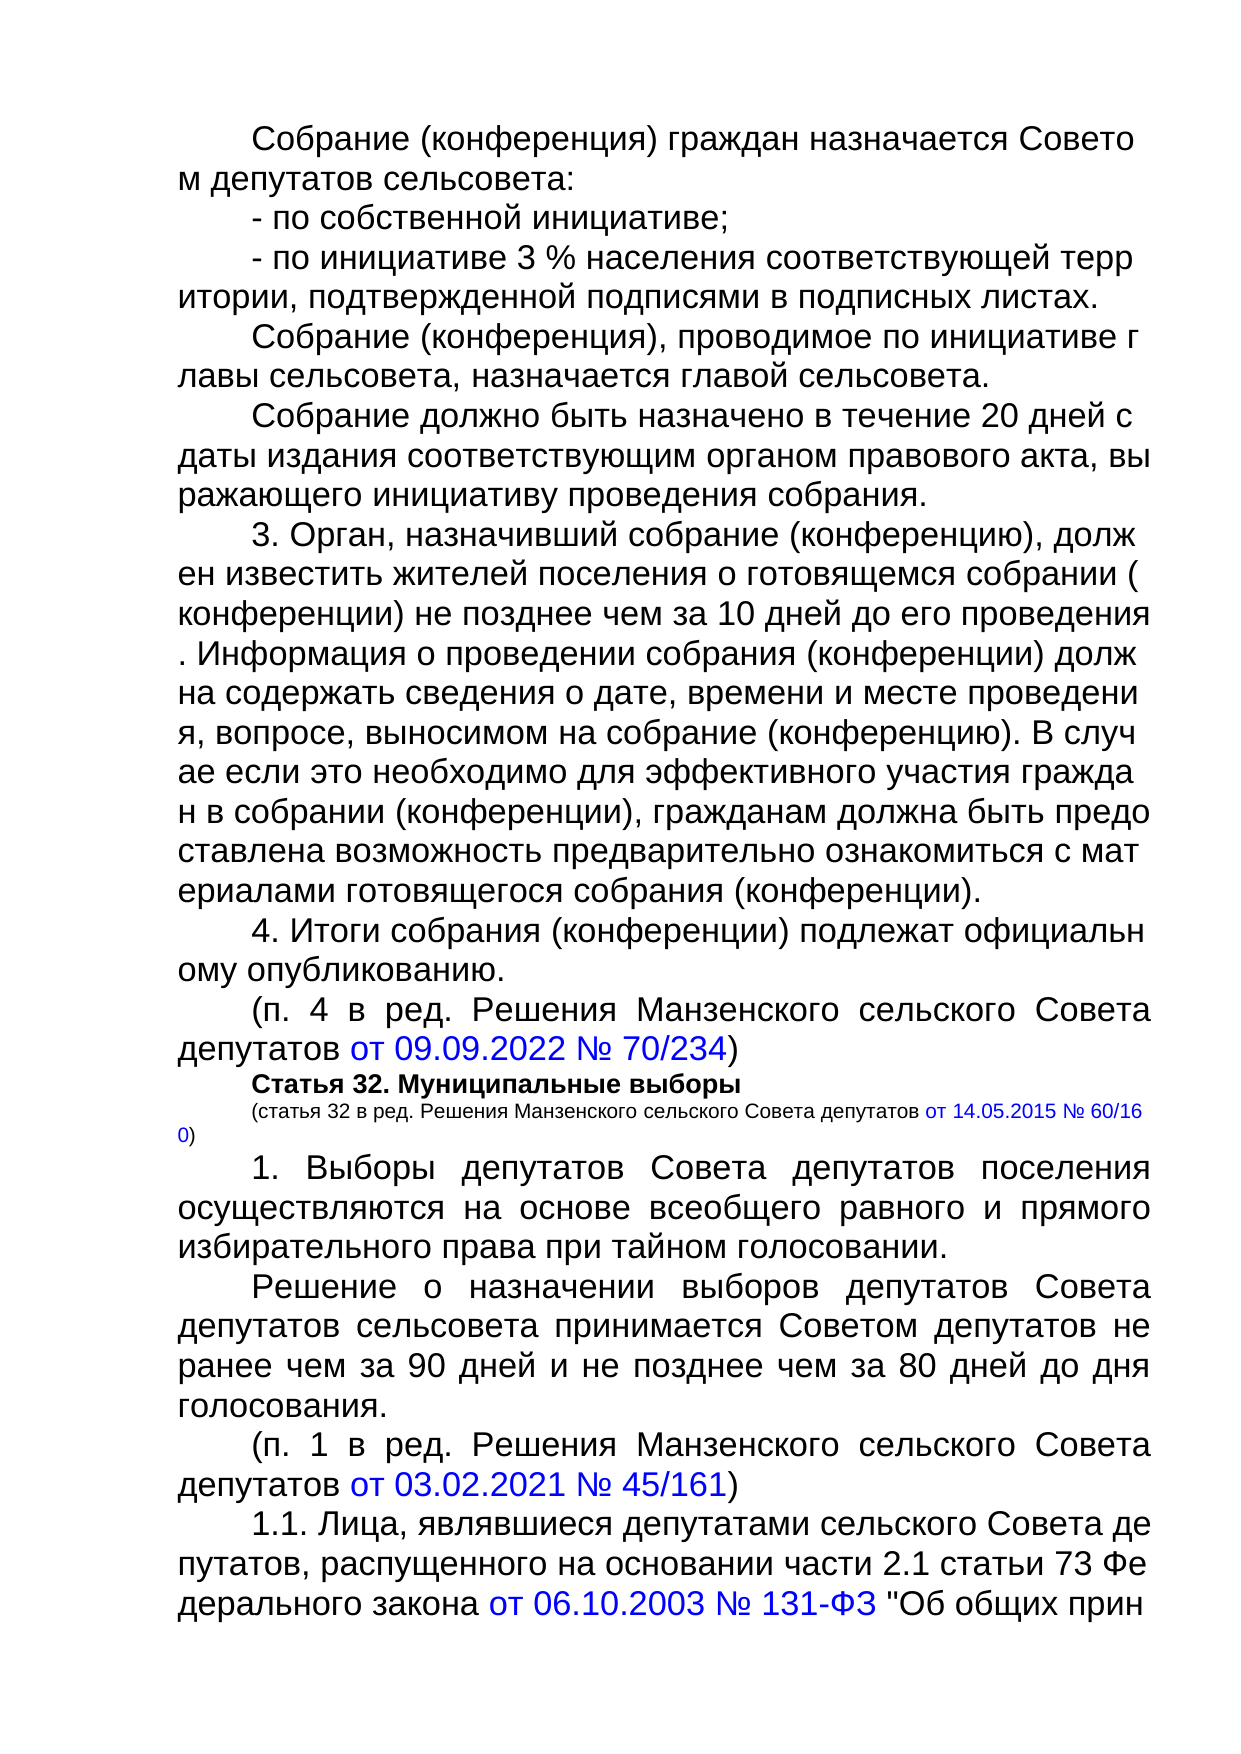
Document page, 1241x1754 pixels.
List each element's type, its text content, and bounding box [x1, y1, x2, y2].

text Решение о назначении выборов депутатов Совета депутатов сельсовета принимается Советом депутатов не ранее чем за 90 дней и не позднее чем за 80 дней до дня голосования. [177, 1266, 1152, 1424]
text (п. 1 в ред. Решения Манзенского сельского Совета депутатов от 03.02.2021 № 45/161) [177, 1424, 1152, 1503]
text Собрание (конференция), проводимое по инициативе главы сельсовета, назначается главой сельсовета. [177, 316, 1152, 395]
text 1. Выборы депутатов Совета депутатов поселения осуществляются на основе всеобщего равного и прямого избирательного права при тайном голосовании. [177, 1147, 1152, 1266]
text 3. Орган, назначивший собрание (конференцию), должен известить жителей поселения о готовящемся собрании (конференции) не позднее чем за 10 дней до его проведения. Информация о проведении собрания (конференции) должна содержать сведения о дате, времени и месте проведения, вопросе, выносимом на собрание (конференцию). В случае если это необходимо для эффективного участия граждан в собрании (конференции), гражданам должна быть предоставлена возможность предварительно ознакомиться с материалами готовящегося собрания (конференции). [177, 514, 1152, 910]
text Статья 32. Муниципальные выборы [177, 1068, 1152, 1099]
text - по собственной инициативе; [177, 197, 1152, 237]
text - по инициативе 3 % населения соответствующей территории, подтвержденной подписями в подписных листах. [177, 237, 1152, 316]
text (статья 32 в ред. Решения Манзенского сельского Совета депутатов от 14.05.2015 № 60/160) [177, 1099, 1152, 1147]
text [177, 1503, 1152, 1622]
text (п. 4 в ред. Решения Манзенского сельского Совета депутатов от 09.09.2022 № 70/234) [177, 989, 1152, 1068]
text 4. Итоги собрания (конференции) подлежат официальному опубликованию. [177, 910, 1152, 989]
text Собрание должно быть назначено в течение 20 дней с даты издания соответствующим органом правового акта, выражающего инициативу проведения собрания. [177, 395, 1152, 514]
text Собрание (конференция) граждан назначается Советом депутатов сельсовета: [177, 118, 1152, 197]
